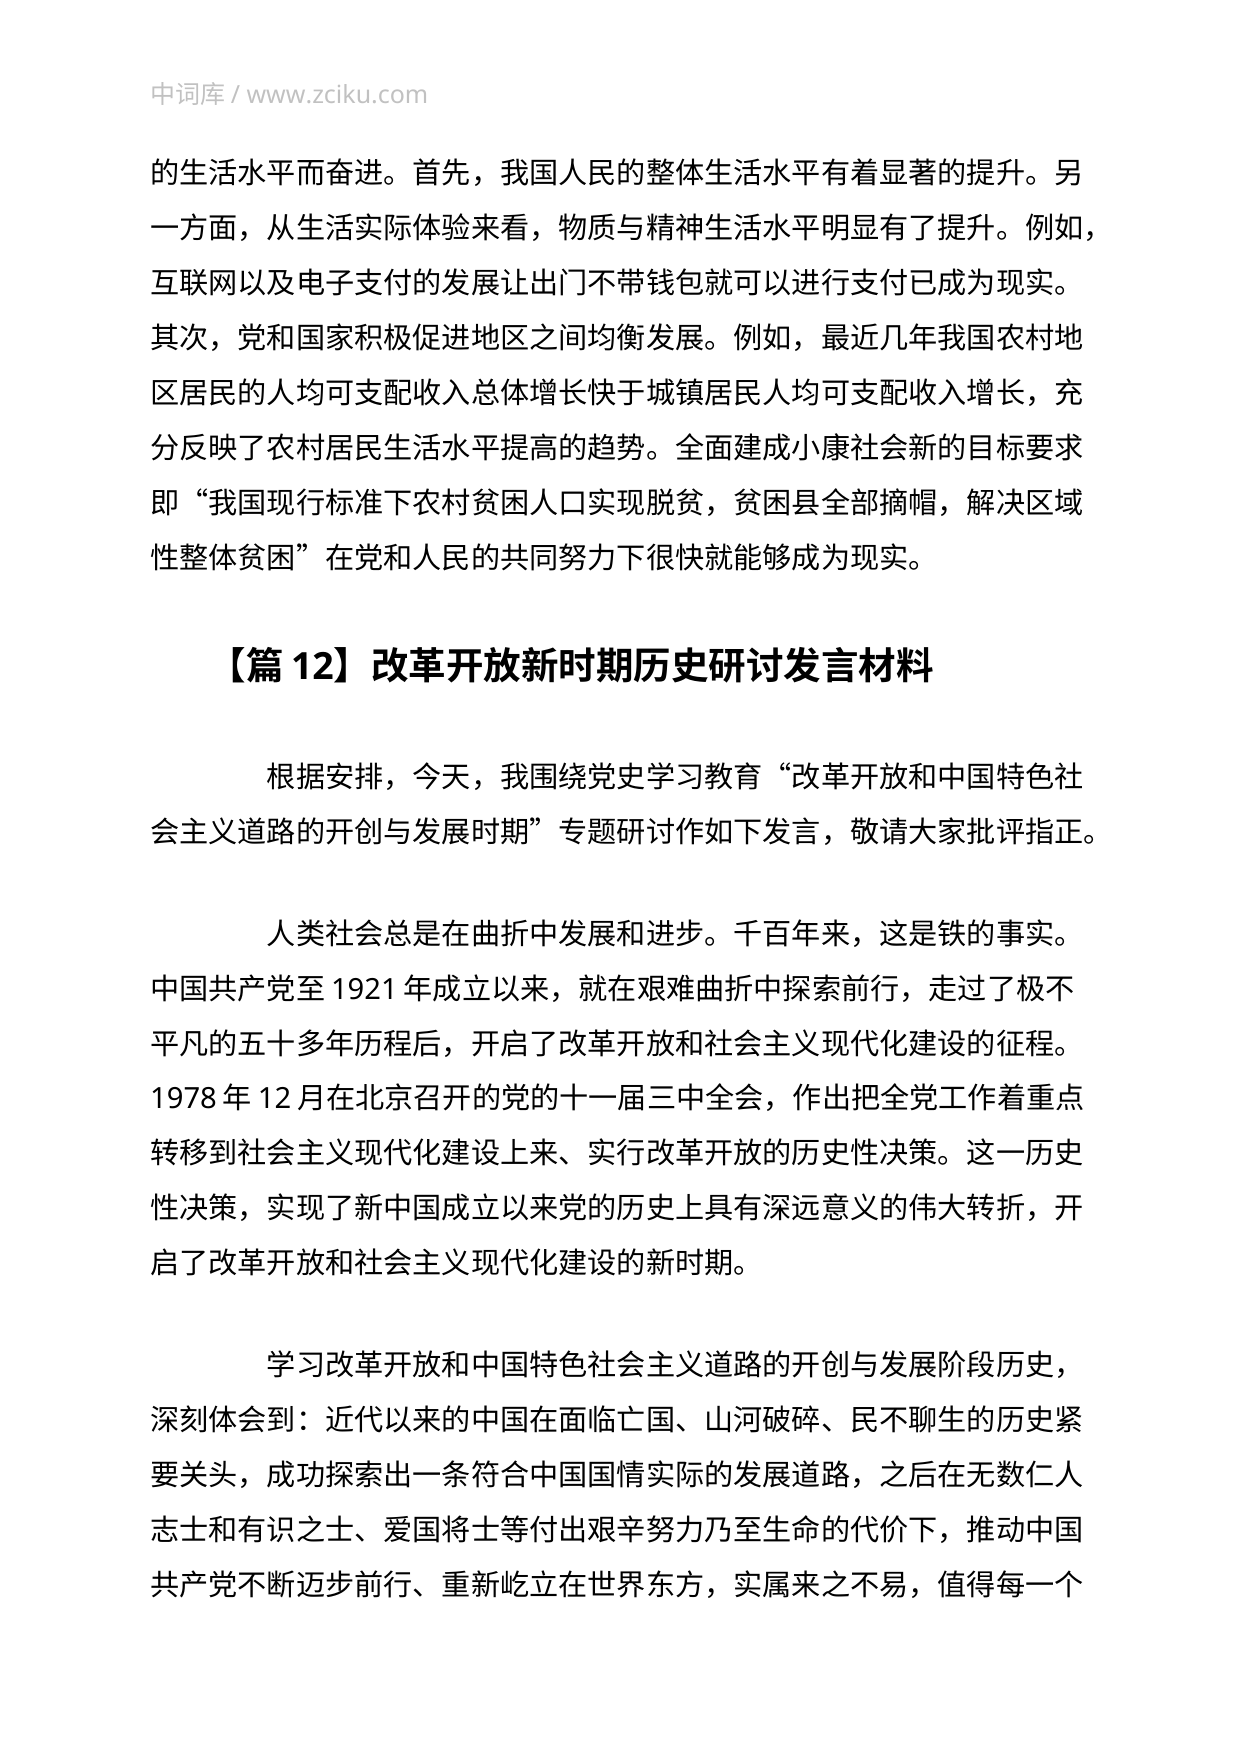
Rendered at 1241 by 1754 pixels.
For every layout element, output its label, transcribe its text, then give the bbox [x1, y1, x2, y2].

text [150, 150, 1090, 577]
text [150, 1342, 1090, 1603]
text 人类社会总是在曲折中发展和进步。千百年来，这是铁的事实。中国共产党至1921年成立以来，就在艰难曲折中探索前行，走过了极不平凡的五十多年历程后，开启了改革开放和社会主义现代化建设的征程。1978年12月在北京召开的党的十一届三中全会，作出把全党工作着重点转移到社会主义现代化建设上来、实行改革开放的历史性决策。这一历史性决策，实现了新中国成立以来党的历史上具有深远意义的伟大转折，开启了改革开放和社会主义现代化建设的新时期。 [150, 910, 1090, 1282]
text 根据安排，今天，我围绕党史学习教育“改革开放和中国特色社会主义道路的开创与发展时期”专题研讨作如下发言，敬请大家批评指正。 [150, 754, 1090, 851]
text 【篇12】改革开放新时期历史研讨发言材料 [150, 636, 1090, 691]
